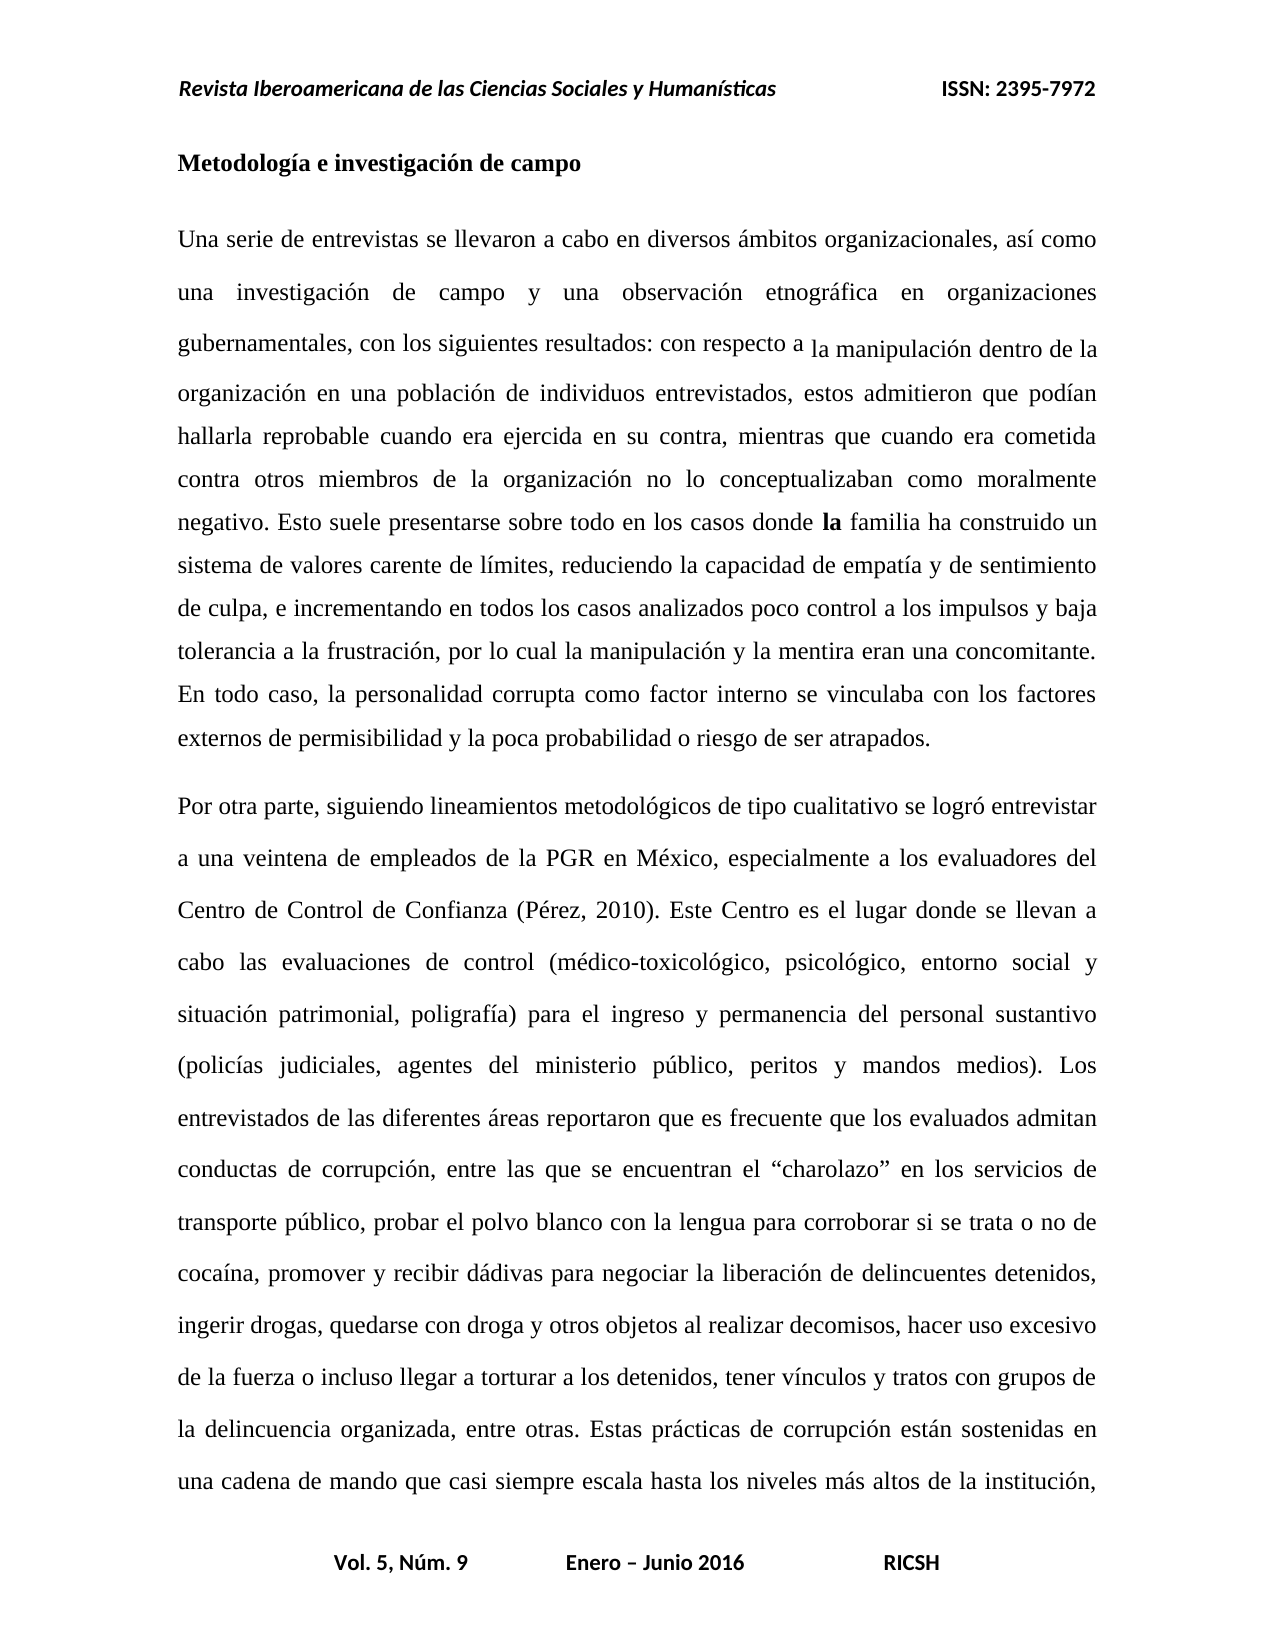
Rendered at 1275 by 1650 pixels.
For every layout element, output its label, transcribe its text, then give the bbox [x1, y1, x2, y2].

text Metodología e investigación de campo [177, 148, 1098, 182]
text Una serie de entrevistas se llevaron a cabo en diversos ámbitos organizacionales, así como una investigación de campo y una observación etnográfica en organizaciones gubernamentales, con los siguientes resultados: con respecto a la manipulación dentro de la organización en una población de individuos entrevistados, estos admitieron que podían hallarla reprobable cuando era ejercida en su contra, mientras que cuando era cometida contra otros miembros de la organización no lo conceptualizaban como moralmente negativo. Esto suele presentarse sobre todo en los casos donde la familia ha construido un sistema de valores carente de límites, reduciendo la capacidad de empatía y de sentimiento de culpa, e incrementando en todos los casos analizados poco control a los impulsos y baja tolerancia a la frustración, por lo cual la manipulación y la mentira eran una concomitante. En todo caso, la personalidad corrupta como factor interno se vinculaba con los factores externos de permisibilidad y la poca probabilidad o riesgo de ser atrapados. [177, 224, 1098, 751]
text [177, 791, 1098, 1501]
